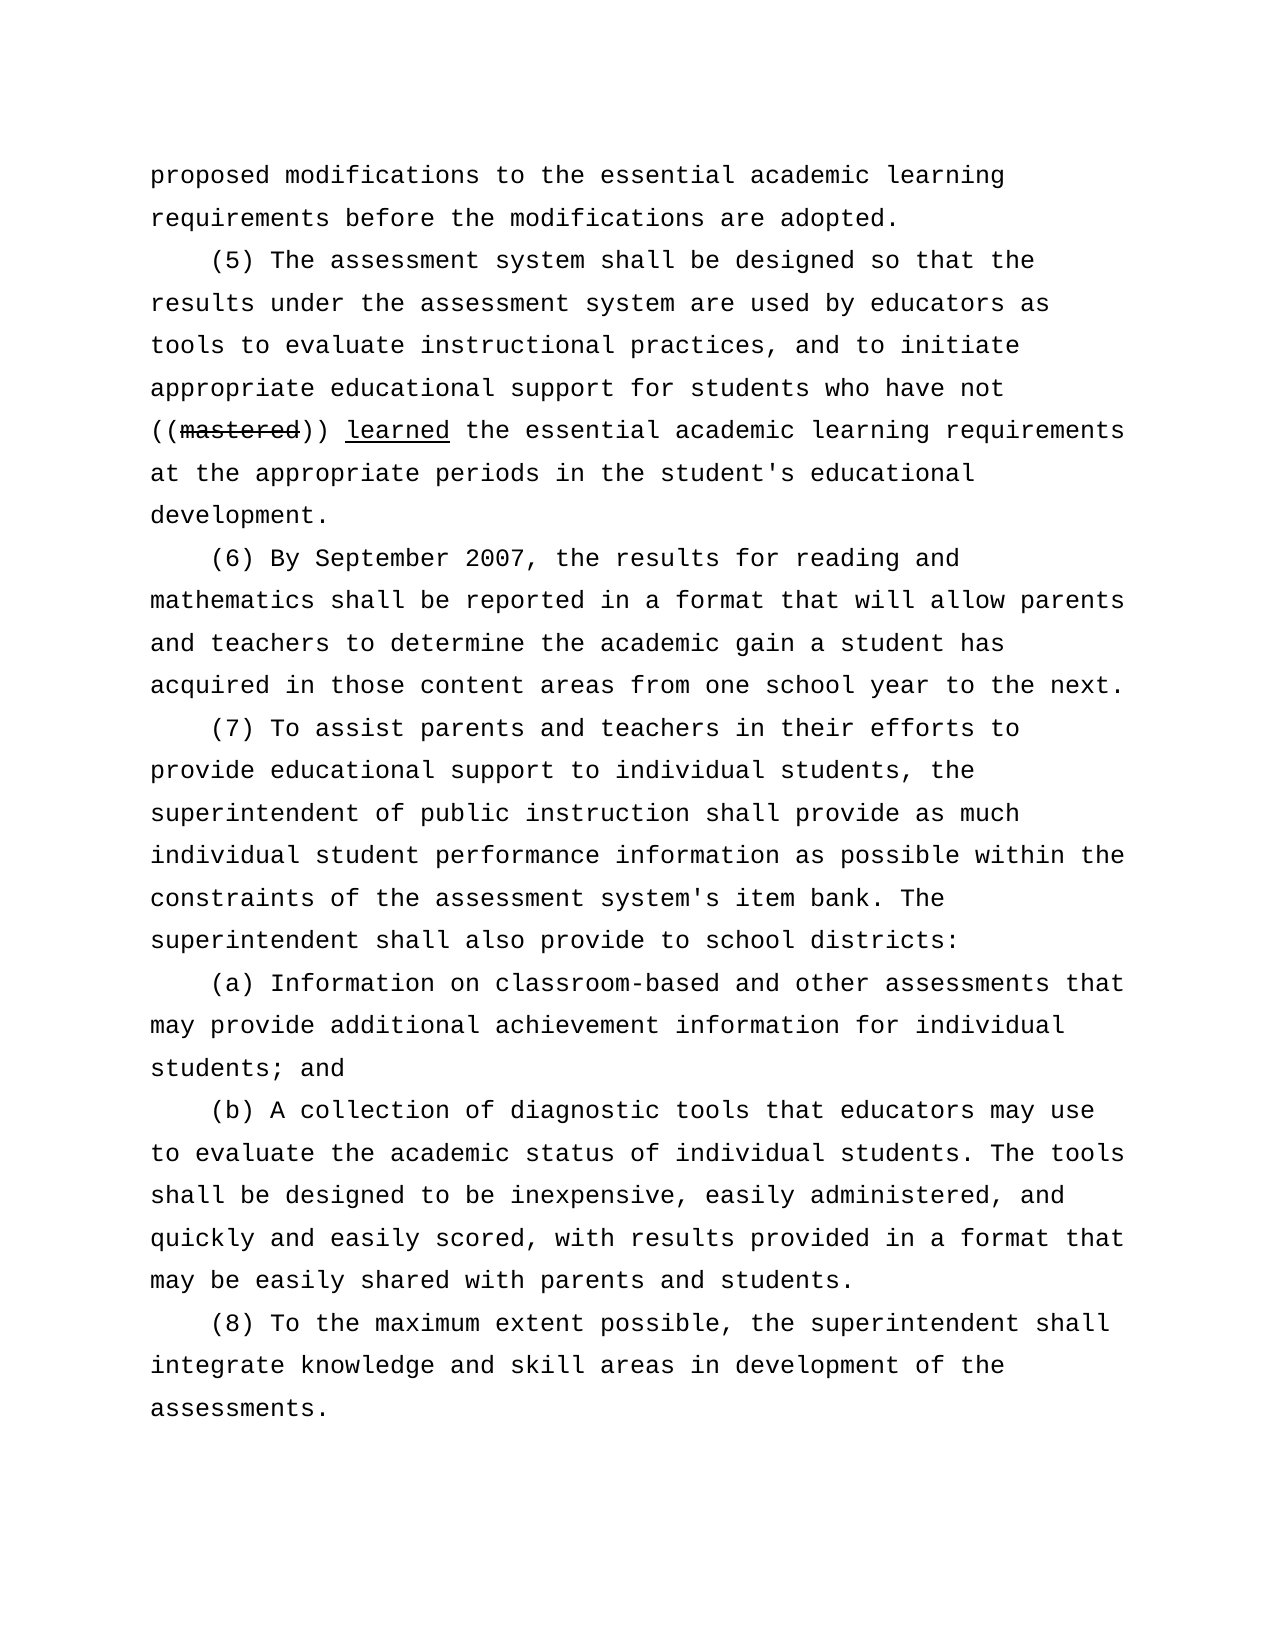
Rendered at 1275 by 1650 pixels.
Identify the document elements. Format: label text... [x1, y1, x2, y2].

text (a) Information on classroom-based and other assessments that may provide additional achievement information for individual students; and [150, 957, 1125, 1085]
text (b) A collection of diagnostic tools that educators may use to evaluate the academic status of individual students. The tools shall be designed to be inexpensive, easily administered, and quickly and easily scored, with results provided in a format that may be easily shared with parents and students. [150, 1085, 1125, 1297]
text (5) The assessment system shall be designed so that the results under the assessment system are used by educators as tools to evaluate instructional practices, and to initiate appropriate educational support for students who have not ((mastered)) learned the essential academic learning requirements at the appropriate periods in the student's educational development. [150, 235, 1125, 532]
text (6) By September 2007, the results for reading and mathematics shall be reported in a format that will allow parents and teachers to determine the academic gain a student has acquired in those content areas from one school year to the next. [150, 532, 1125, 702]
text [150, 150, 1125, 235]
text (7) To assist parents and teachers in their efforts to provide educational support to individual students, the superintendent of public instruction shall provide as much individual student performance information as possible within the constraints of the assessment system's item bank. The superintendent shall also provide to school districts: [150, 702, 1125, 957]
text (8) To the maximum extent possible, the superintendent shall integrate knowledge and skill areas in development of the assessments. [150, 1297, 1125, 1425]
